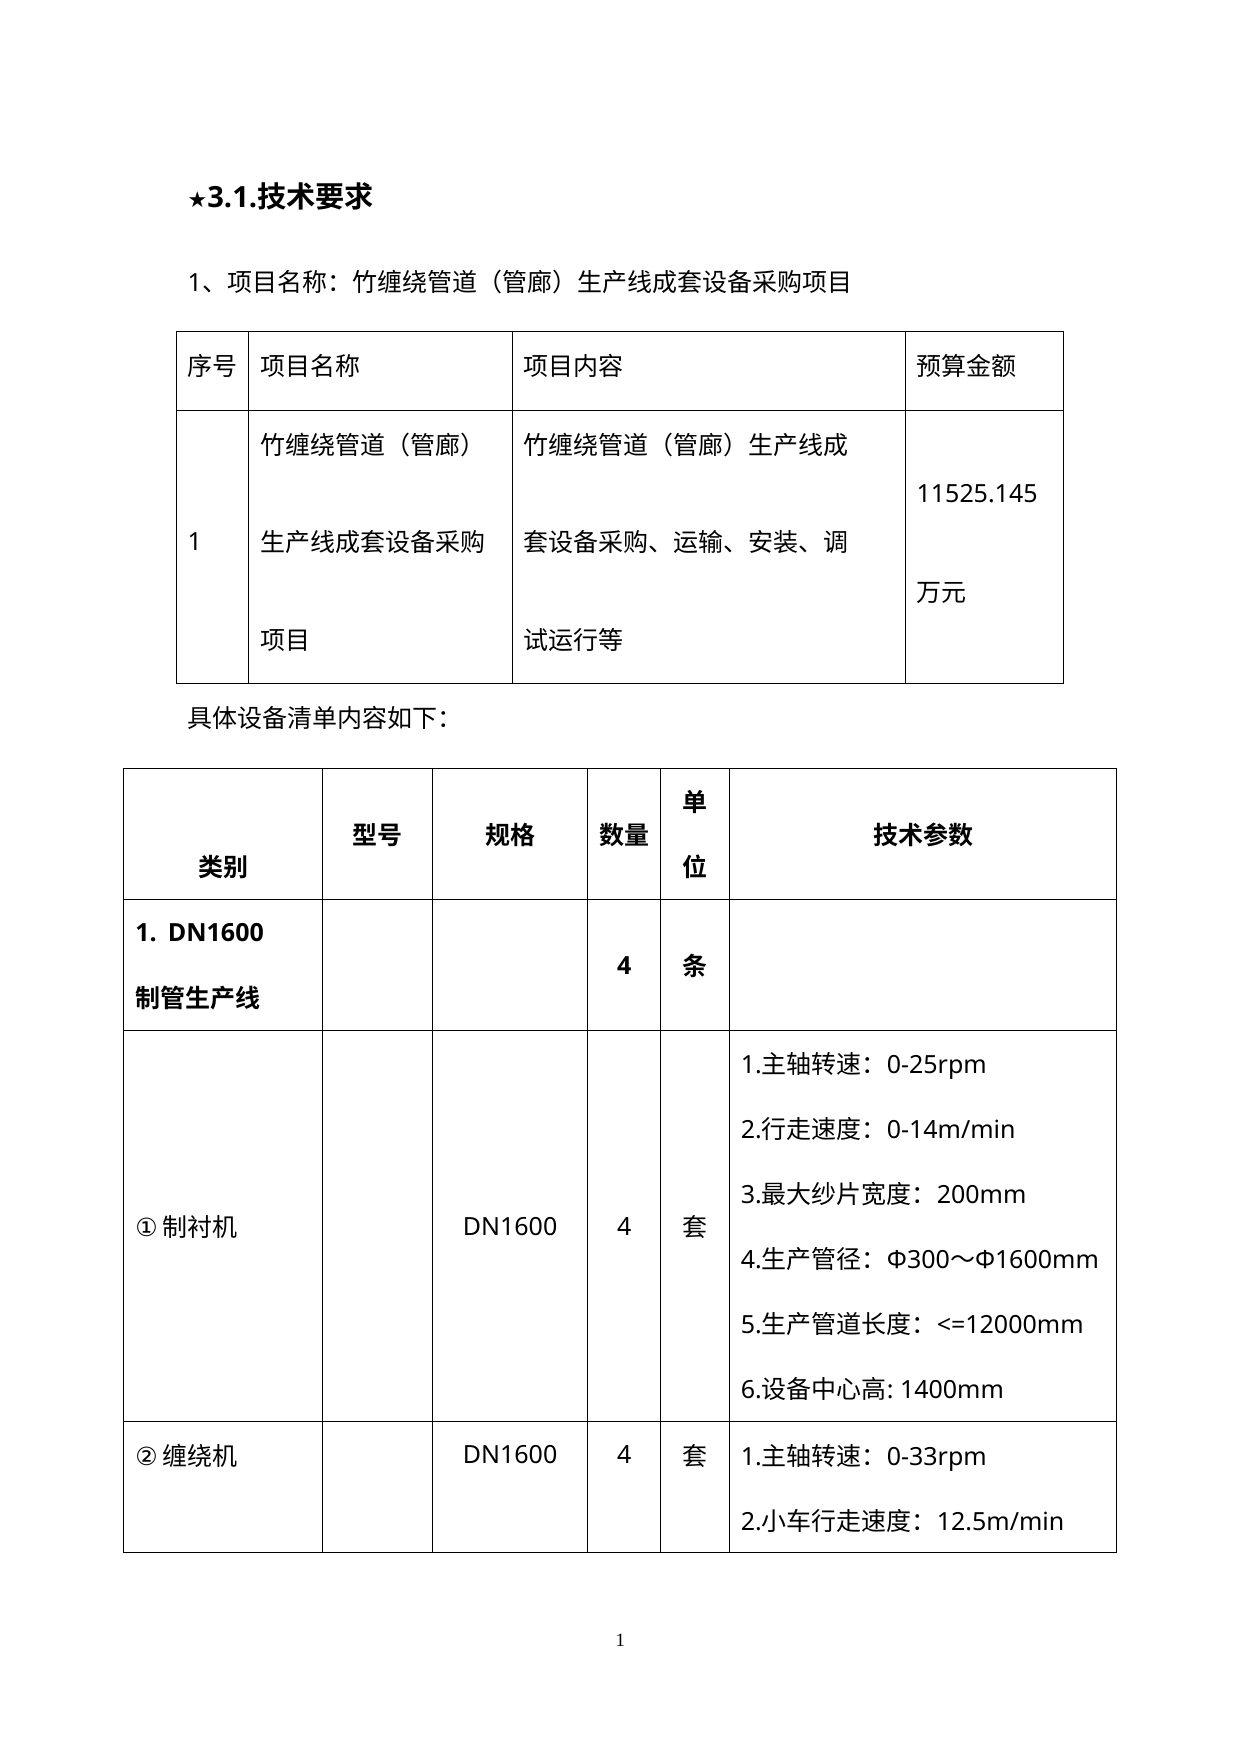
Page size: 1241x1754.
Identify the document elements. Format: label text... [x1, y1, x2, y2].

table_cell DN1600 [433, 1031, 587, 1421]
table_cell [882, 411, 905, 683]
text 1、项目名称：竹缠绕管道（管廊）生产线成套设备采购项目 [187, 248, 1053, 313]
table_header 数量 [588, 769, 660, 898]
table_cell 4 [588, 1031, 660, 1421]
table_cell 1 [177, 411, 248, 683]
table_cell [323, 1422, 432, 1552]
table_cell [323, 1031, 432, 1421]
table_header 单位 [661, 769, 729, 898]
table_cell 套 [661, 1031, 729, 1421]
table_cell [433, 900, 587, 1029]
table_cell 1.主轴转速：0-25rpm 2.行走速度：0-14m/min 3.最大纱片宽度：200mm 4.生产管径：Φ300～Φ1600mm 5.生产管道长度：<=12000mm 6.设备中心高: 1400mm [730, 1031, 1116, 1421]
table_cell 竹缠绕管道（管廊）生产线成套设备采购、运输、安装、调试运行等 [513, 411, 882, 683]
table_cell DN1600 制管生产线 [124, 900, 322, 1029]
table_cell 竹缠绕管道（管廊）生产线成套设备采购项目 [249, 411, 512, 683]
table_cell 11525.145万元 [906, 411, 1063, 683]
table_cell DN1600 [433, 1422, 587, 1552]
table_cell 4 [588, 1422, 660, 1552]
table_header 规格 [433, 769, 587, 898]
table_header 项目内容 [513, 332, 882, 410]
text 具体设备清单内容如下： [187, 684, 1053, 749]
text ★3.1.技术要求 [187, 162, 1053, 227]
table_header 项目名称 [249, 332, 512, 410]
table_cell 4 [588, 900, 660, 1029]
table_header 序号 [177, 332, 248, 410]
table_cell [730, 1422, 1116, 1552]
table_cell 条 [661, 900, 729, 1029]
table_header 技术参数 [730, 769, 1116, 898]
table_header 类别 [124, 769, 322, 898]
table_cell ①制衬机 [124, 1031, 322, 1421]
table_header [882, 332, 905, 410]
table_cell [323, 900, 432, 1029]
table_header 型号 [323, 769, 432, 898]
table_cell 套 [661, 1422, 729, 1552]
table_header 预算金额 [906, 332, 1063, 410]
table_cell [730, 900, 1116, 1029]
table_cell ②缠绕机 [124, 1422, 322, 1552]
